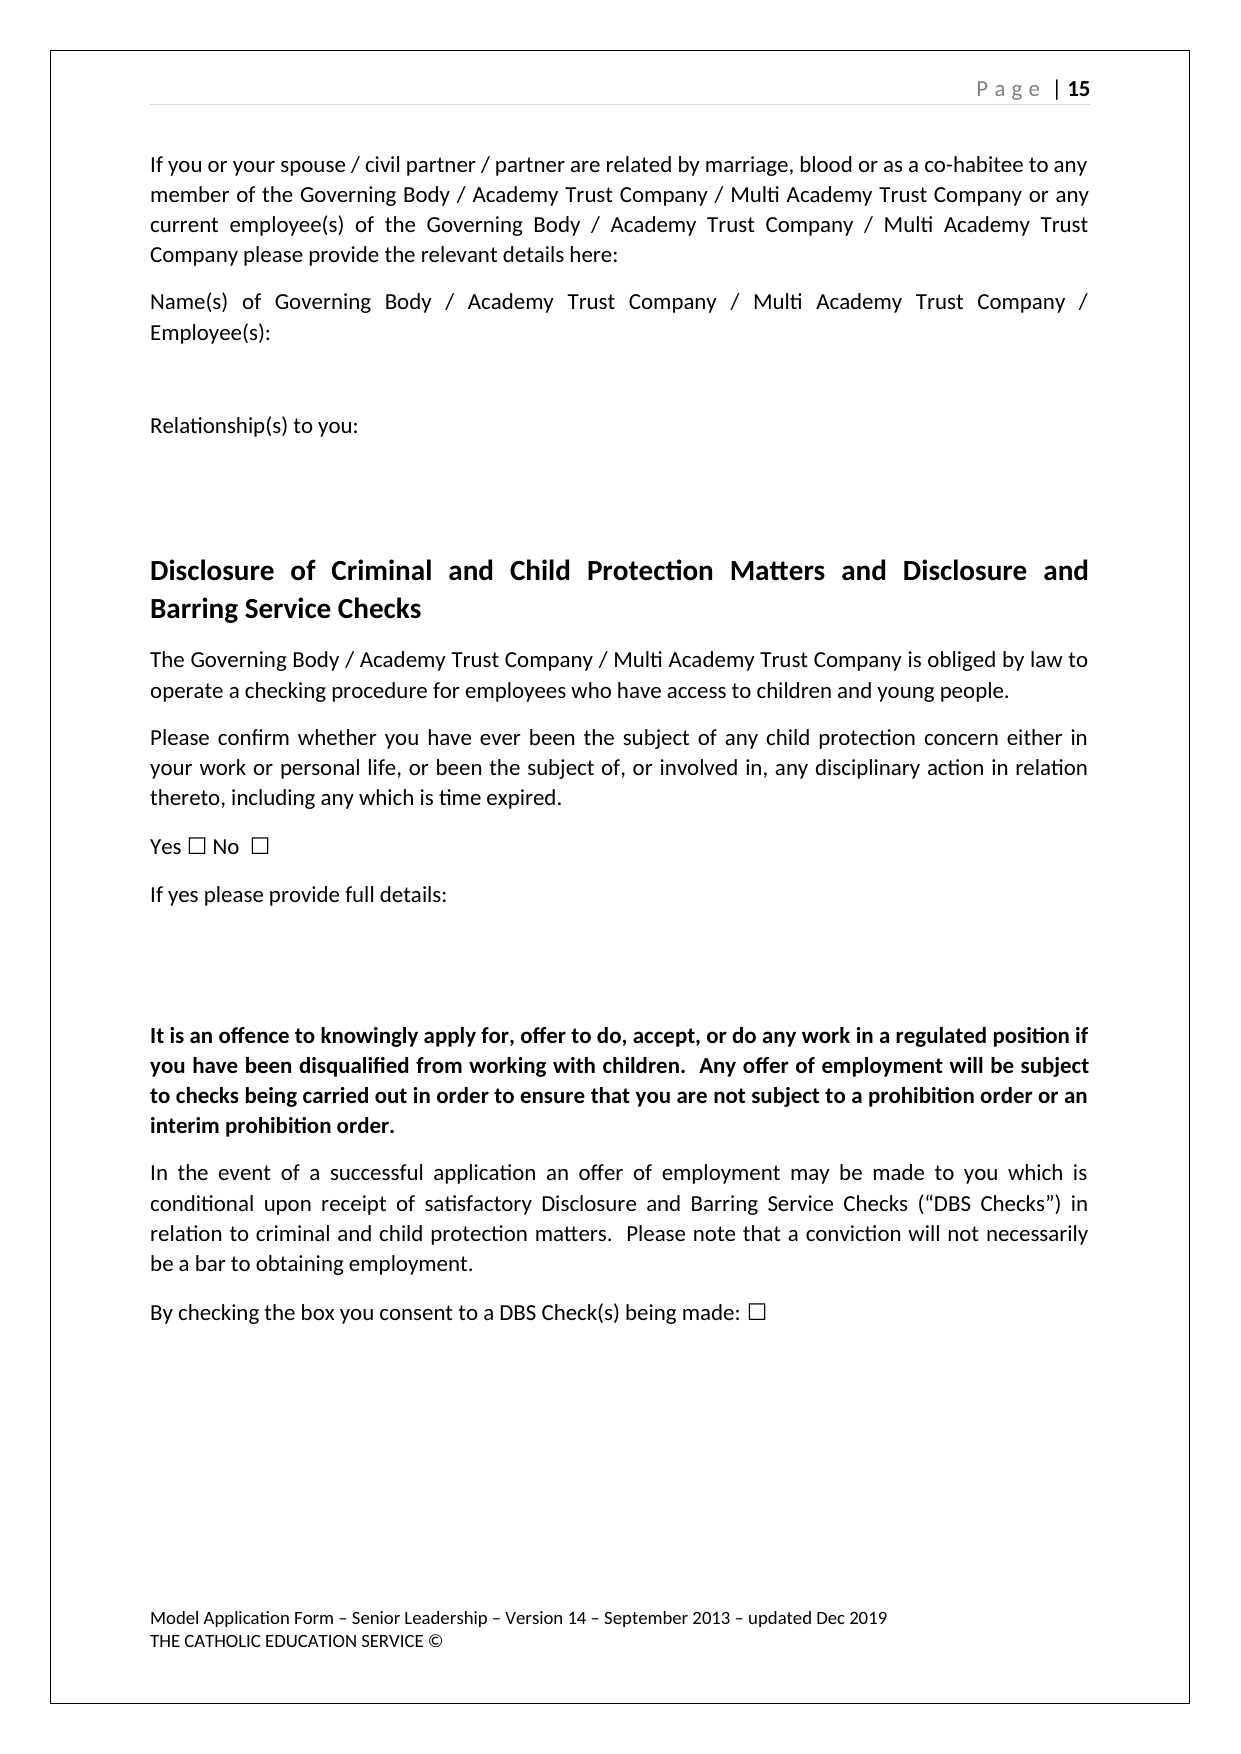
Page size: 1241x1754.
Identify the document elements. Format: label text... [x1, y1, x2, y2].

text If yes please provide full details: [150, 880, 1090, 908]
text It is an offence to knowingly apply for, offer to do, accept, or do any work in a regulated position if you have been disqualified from working with children. Any offer of employment will be subject to checks being carried out in order to ensure that you are not subject to a prohibition order or an interim prohibition order. [150, 1021, 1090, 1140]
text In the event of a successful application an offer of employment may be made to you which is conditional upon receipt of satisfactory Disclosure and Barring Service Checks (“DBS Checks”) in relation to criminal and child protection matters. Please note that a conviction will not necessarily be a bar to obtaining employment. [150, 1158, 1090, 1277]
text Please confirm whether you have ever been the subject of any child protection concern either in your work or personal life, or been the subject of, or involved in, any disciplinary action in relation thereto, including any which is time expired. [150, 723, 1090, 811]
text By checking the box you consent to a DBS Check(s) being made: [150, 1296, 1090, 1327]
text If you or your spouse / civil partner / partner are related by marriage, blood or as a co-habitee to any member of the Governing Body / Academy Trust Company / Multi Academy Trust Company or any current employee(s) of the Governing Body / Academy Trust Company / Multi Academy Trust Company please provide the relevant details here: [150, 150, 1090, 269]
text Disclosure of Criminal and Child Protection Matters and Disclosure and Barring Service Checks [150, 552, 1090, 626]
text Name(s) of Governing Body / Academy Trust Company / Multi Academy Trust Company / Employee(s): [150, 287, 1090, 346]
text Yes No [150, 830, 1090, 861]
text Relationship(s) to you: [150, 411, 1090, 439]
text The Governing Body / Academy Trust Company / Multi Academy Trust Company is obliged by law to operate a checking procedure for employees who have access to children and young people. [150, 646, 1090, 704]
